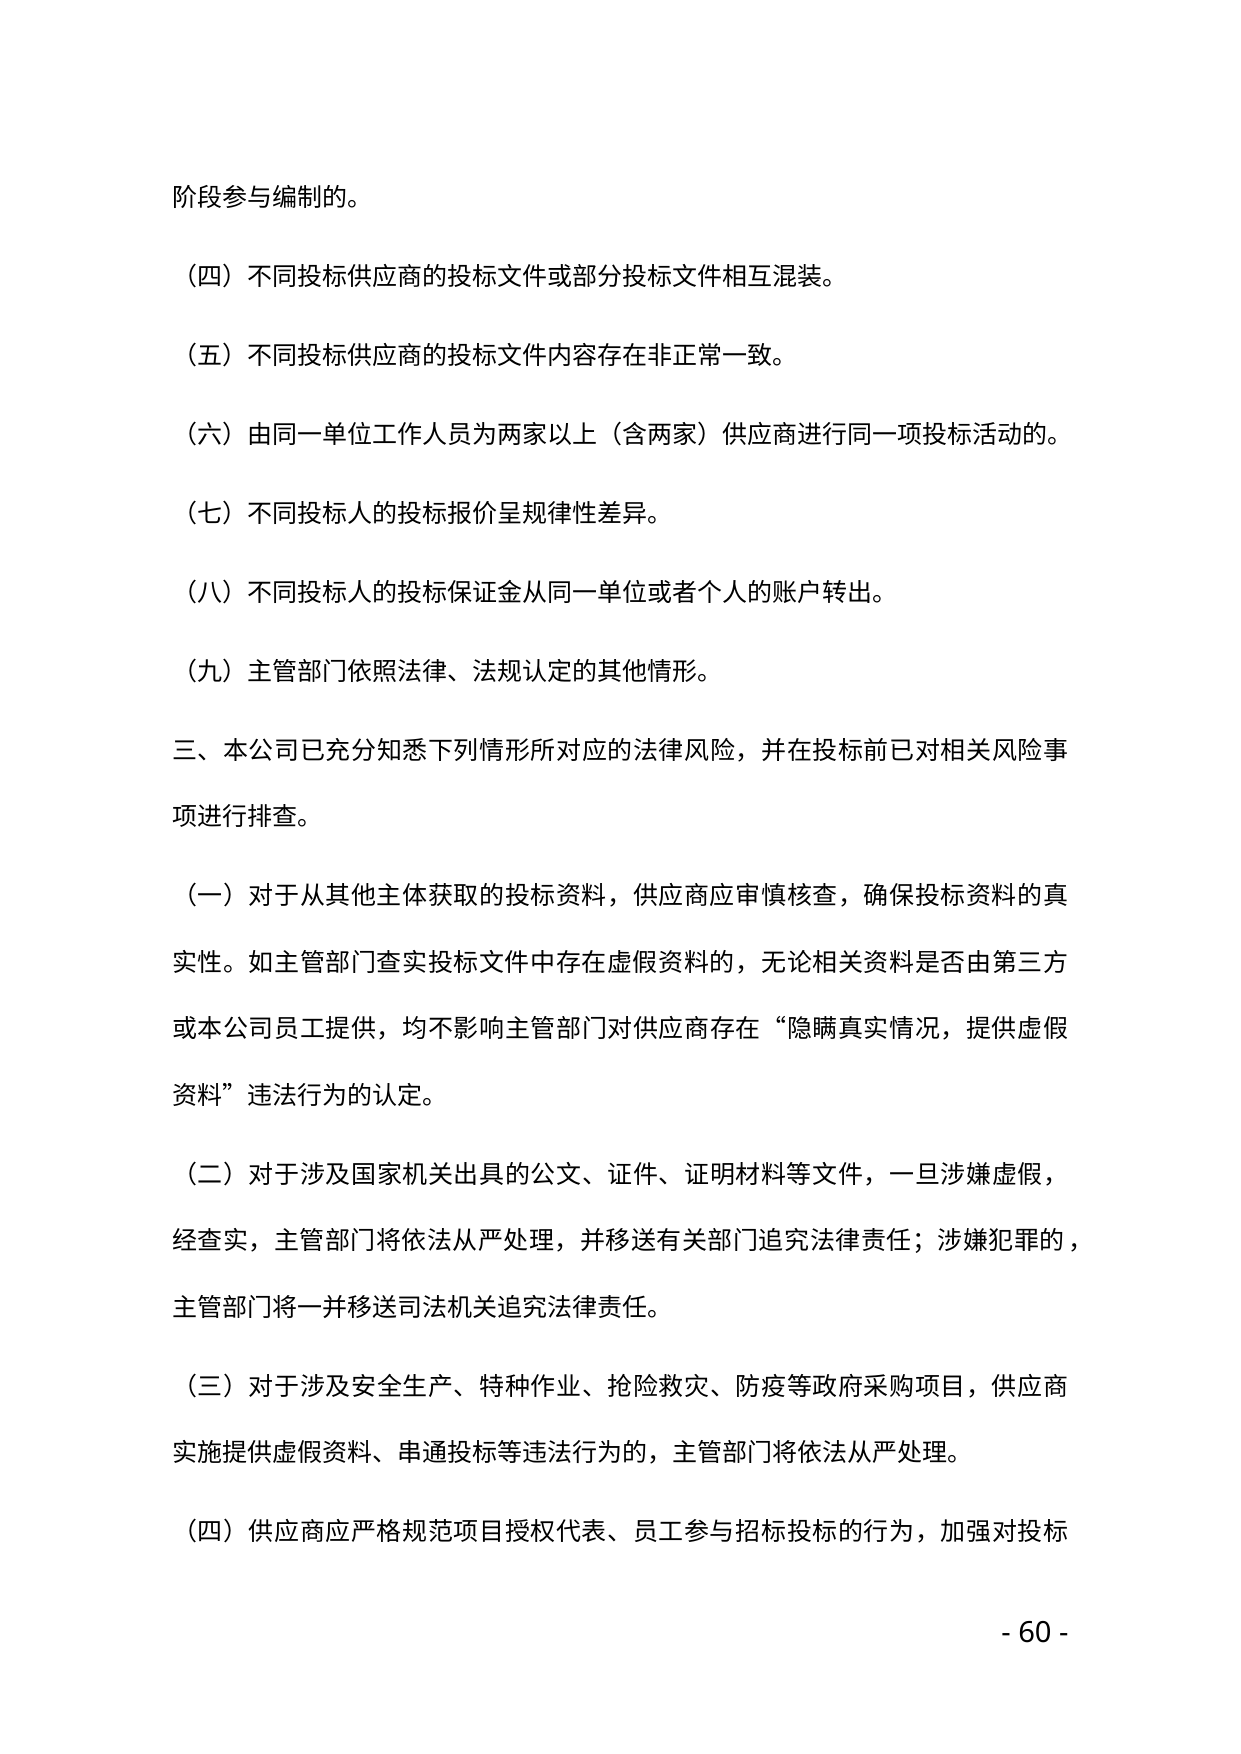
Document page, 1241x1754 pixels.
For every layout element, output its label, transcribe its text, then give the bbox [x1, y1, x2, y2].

text （二）对于涉及国家机关出具的公文、证件、证明材料等文件，一旦涉嫌虚假，经查实，主管部门将依法从严处理，并移送有关部门追究法律责任；涉嫌犯罪的，主管部门将一并移送司法机关追究法律责任。 [172, 1139, 1068, 1338]
text （五）不同投标供应商的投标文件内容存在非正常一致。 [172, 320, 1068, 387]
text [172, 1496, 1068, 1563]
text （三）对于涉及安全生产、特种作业、抢险救灾、防疫等政府采购项目，供应商实施提供虚假资料、串通投标等违法行为的，主管部门将依法从严处理。 [172, 1351, 1068, 1484]
text （一）对于从其他主体获取的投标资料，供应商应审慎核查，确保投标资料的真实性。如主管部门查实投标文件中存在虚假资料的，无论相关资料是否由第三方或本公司员工提供，均不影响主管部门对供应商存在“隐瞒真实情况，提供虚假资料”违法行为的认定。 [172, 861, 1068, 1126]
text （六）由同一单位工作人员为两家以上（含两家）供应商进行同一项投标活动的。 [172, 399, 1068, 466]
text （九）主管部门依照法律、法规认定的其他情形。 [172, 636, 1068, 703]
text （四）不同投标供应商的投标文件或部分投标文件相互混装。 [172, 241, 1068, 308]
text （七）不同投标人的投标报价呈规律性差异。 [172, 478, 1068, 545]
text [172, 162, 1068, 229]
text 三、本公司已充分知悉下列情形所对应的法律风险，并在投标前已对相关风险事项进行排查。 [172, 715, 1068, 848]
text （八）不同投标人的投标保证金从同一单位或者个人的账户转出。 [172, 557, 1068, 624]
